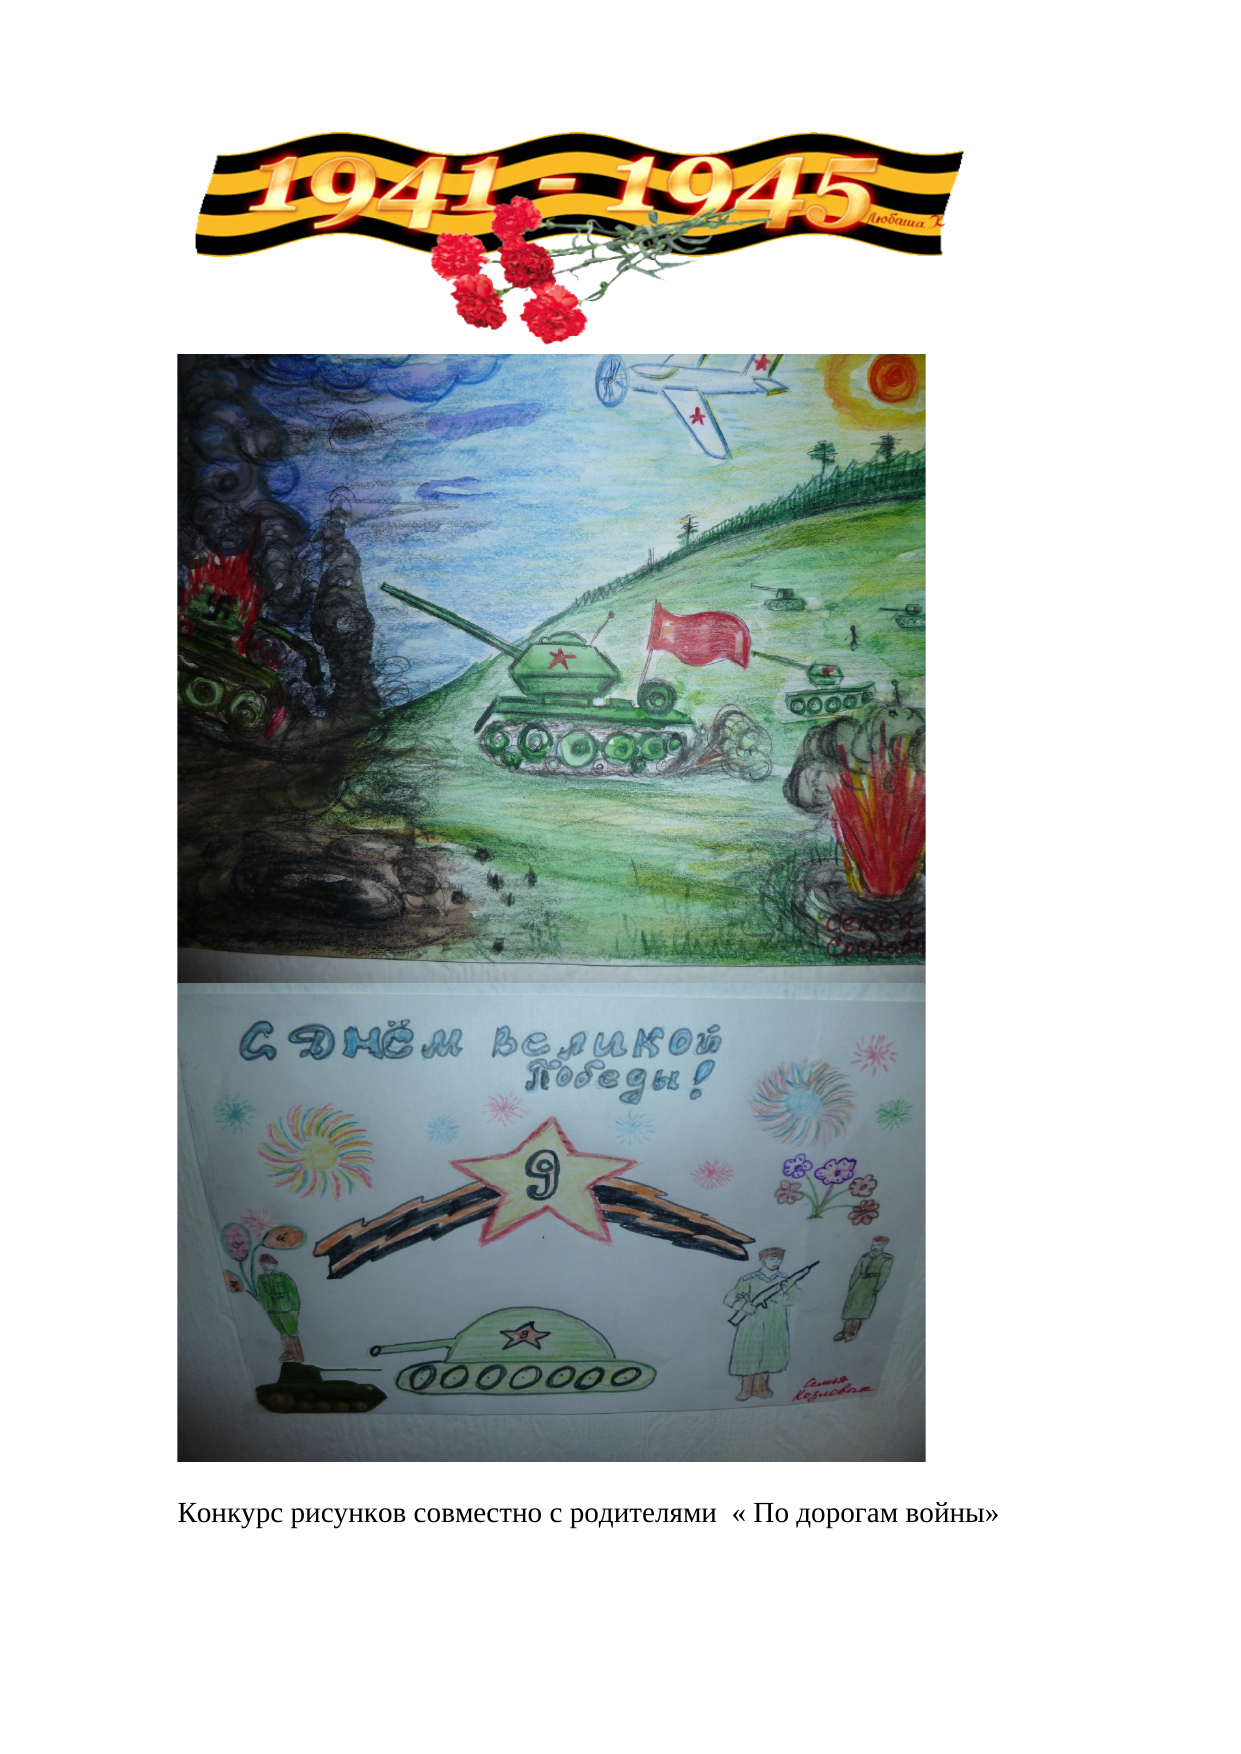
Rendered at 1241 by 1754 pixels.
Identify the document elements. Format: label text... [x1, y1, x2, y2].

picture [177, 118, 985, 1462]
text Конкурс рисунков совместно с родителями « По дорогам войны» [177, 1495, 1152, 1529]
